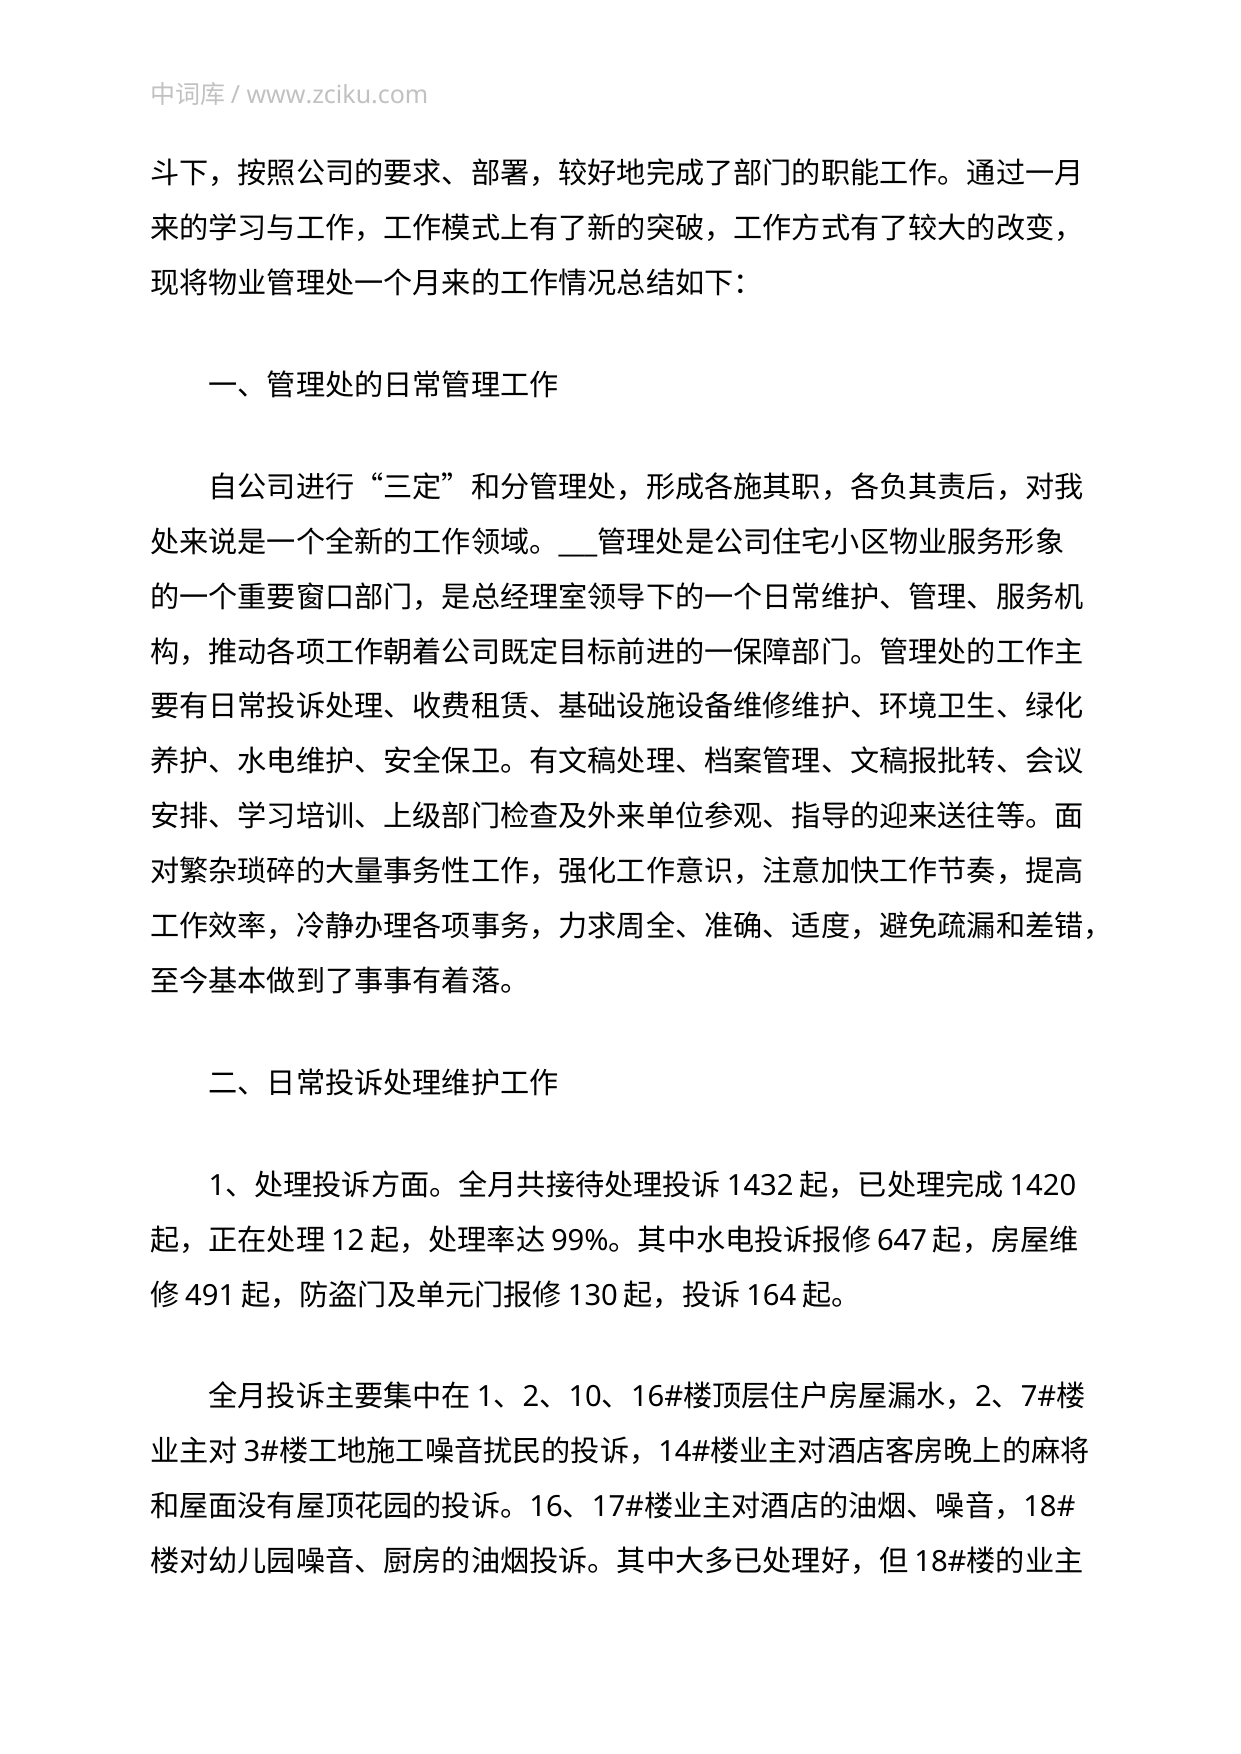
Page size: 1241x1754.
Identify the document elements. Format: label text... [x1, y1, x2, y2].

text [150, 150, 1090, 302]
text 自公司进行“三定”和分管理处，形成各施其职，各负其责后，对我处来说是一个全新的工作领域。___管理处是公司住宅小区物业服务形象的一个重要窗口部门，是总经理室领导下的一个日常维护、管理、服务机构，推动各项工作朝着公司既定目标前进的一保障部门。管理处的工作主要有日常投诉处理、收费租赁、基础设施设备维修维护、环境卫生、绿化养护、水电维护、安全保卫。有文稿处理、档案管理、文稿报批转、会议安排、学习培训、上级部门检查及外来单位参观、指导的迎来送往等。面对繁杂琐碎的大量事务性工作，强化工作意识，注意加快工作节奏，提高工作效率，冷静办理各项事务，力求周全、准确、适度，避免疏漏和差错，至今基本做到了事事有着落。 [150, 463, 1090, 1000]
text 一、管理处的日常管理工作 [150, 362, 1090, 404]
text 二、日常投诉处理维护工作 [150, 1059, 1090, 1102]
text 1、处理投诉方面。全月共接待处理投诉1432起，已处理完成1420起，正在处理12起，处理率达99%。其中水电投诉报修647起，房屋维修491起，防盗门及单元门报修130起，投诉164起。 [150, 1161, 1090, 1313]
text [150, 1373, 1090, 1580]
